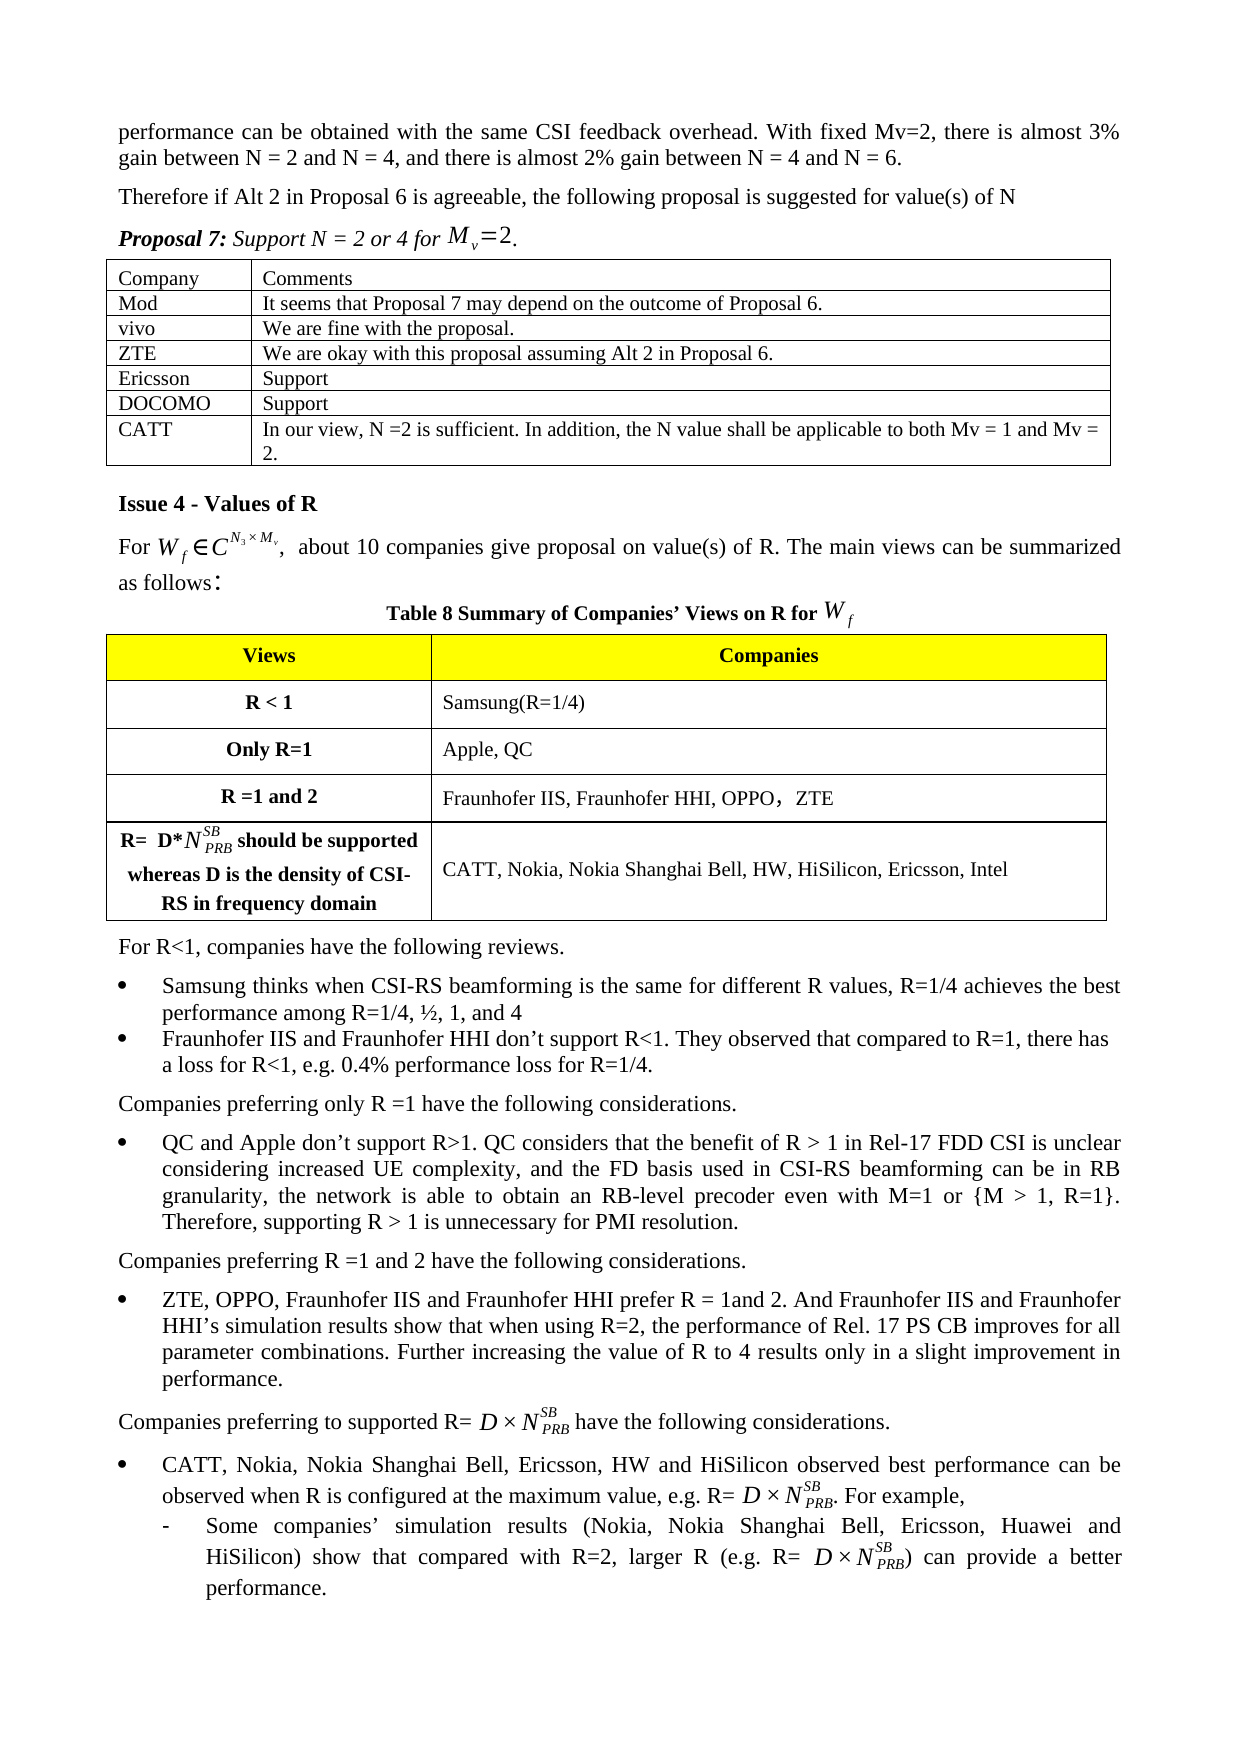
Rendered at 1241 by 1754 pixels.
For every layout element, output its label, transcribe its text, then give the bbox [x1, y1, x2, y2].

text For R<1, companies have the following reviews. [118, 933, 1122, 960]
table_header Companies [432, 635, 1106, 680]
table_cell CATT [107, 416, 251, 464]
list QC and Apple don’t support R>1. QC considers that the benefit of R > 1 in Rel-17 FDD CSI is unclear considering increased UE complexity, and the FD basis used in CSI-RS beamforming can be in RB granularity, the network is able to obtain an RB-level precoder even with M=1 or {M > 1, R=1}. Therefore, supporting R > 1 is unnecessary for PMI resolution. [118, 1129, 1122, 1234]
text Therefore if Alt 2 in Proposal 6 is agreeable, the following proposal is suggested for value(s) of N [118, 183, 1122, 210]
list Some companies’ simulation results (Nokia, Nokia Shanghai Bell, Ericsson, Huawei and HiSilicon) show that compared with R=2, larger R (e.g. R= ) can provide a better performance. [162, 1512, 1122, 1600]
list Proposal 7: Support N = 2 or 4 for . [118, 222, 1122, 253]
table_header Comments [252, 260, 1110, 290]
table_cell Support [252, 366, 1110, 390]
table_cell Fraunhofer IIS, Fraunhofer HHI, OPPO，ZTE [432, 775, 1106, 821]
table_cell It seems that Proposal 7 may depend on the outcome of Proposal 6. [252, 291, 1110, 315]
text Companies preferring only R =1 have the following considerations. [118, 1090, 1122, 1116]
table_header Company [107, 260, 251, 290]
table_header Views [107, 635, 431, 680]
table_cell We are fine with the proposal. [252, 316, 1110, 340]
text Issue 4 - Values of R [118, 490, 1122, 516]
table_cell Apple, QC [432, 729, 1106, 774]
table_cell R= D* should be supported whereas D is the density of CSI-RS in frequency domain [107, 823, 431, 920]
text Companies preferring R =1 and 2 have the following considerations. [118, 1247, 1122, 1273]
table_cell R < 1 [107, 681, 431, 727]
table_cell ZTE [107, 341, 251, 365]
table_cell Mod [107, 291, 251, 315]
list Table 8 Summary of Companies’ Views on R for [118, 597, 1122, 628]
list CATT, Nokia, Nokia Shanghai Bell, Ericsson, HW and HiSilicon observed best performance can be observed when R is configured at the maximum value, e.g. R= . For example, [118, 1451, 1122, 1512]
table_cell Support [252, 391, 1110, 415]
table_cell In our view, N =2 is sufficient. In addition, the N value shall be applicable to both Mv = 1 and Mv = 2. [252, 416, 1110, 464]
table_cell Only R=1 [107, 729, 431, 774]
list ZTE, OPPO, Fraunhofer IIS and Fraunhofer HHI prefer R = 1and 2. And Fraunhofer IIS and Fraunhofer HHI’s simulation results show that when using R=2, the performance of Rel. 17 PS CB improves for all parameter combinations. Further increasing the value of R to 4 results only in a slight improvement in performance. [118, 1286, 1122, 1391]
table_cell CATT, Nokia, Nokia Shanghai Bell, HW, HiSilicon, Ericsson, Intel [432, 823, 1106, 920]
table_cell Ericsson [107, 366, 251, 390]
text Companies preferring to supported R= have the following considerations. [118, 1404, 1122, 1438]
list Samsung thinks when CSI-RS beamforming is the same for different R values, R=1/4 achieves the best performance among R=1/4, ½, 1, and 4 [118, 972, 1122, 1025]
text For , about 10 companies give proposal on value(s) of R. The main views can be summarized as follows： [118, 528, 1122, 597]
table_cell We are okay with this proposal assuming Alt 2 in Proposal 6. [252, 341, 1110, 365]
table_cell R =1 and 2 [107, 775, 431, 821]
table_cell Samsung(R=1/4) [432, 681, 1106, 727]
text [118, 118, 1122, 171]
table_cell vivo [107, 316, 251, 340]
table_cell DOCOMO [107, 391, 251, 415]
list Fraunhofer IIS and Fraunhofer HHI don’t support R<1. They observed that compared to R=1, there has a loss for R<1, e.g. 0.4% performance loss for R=1/4. [118, 1025, 1122, 1078]
